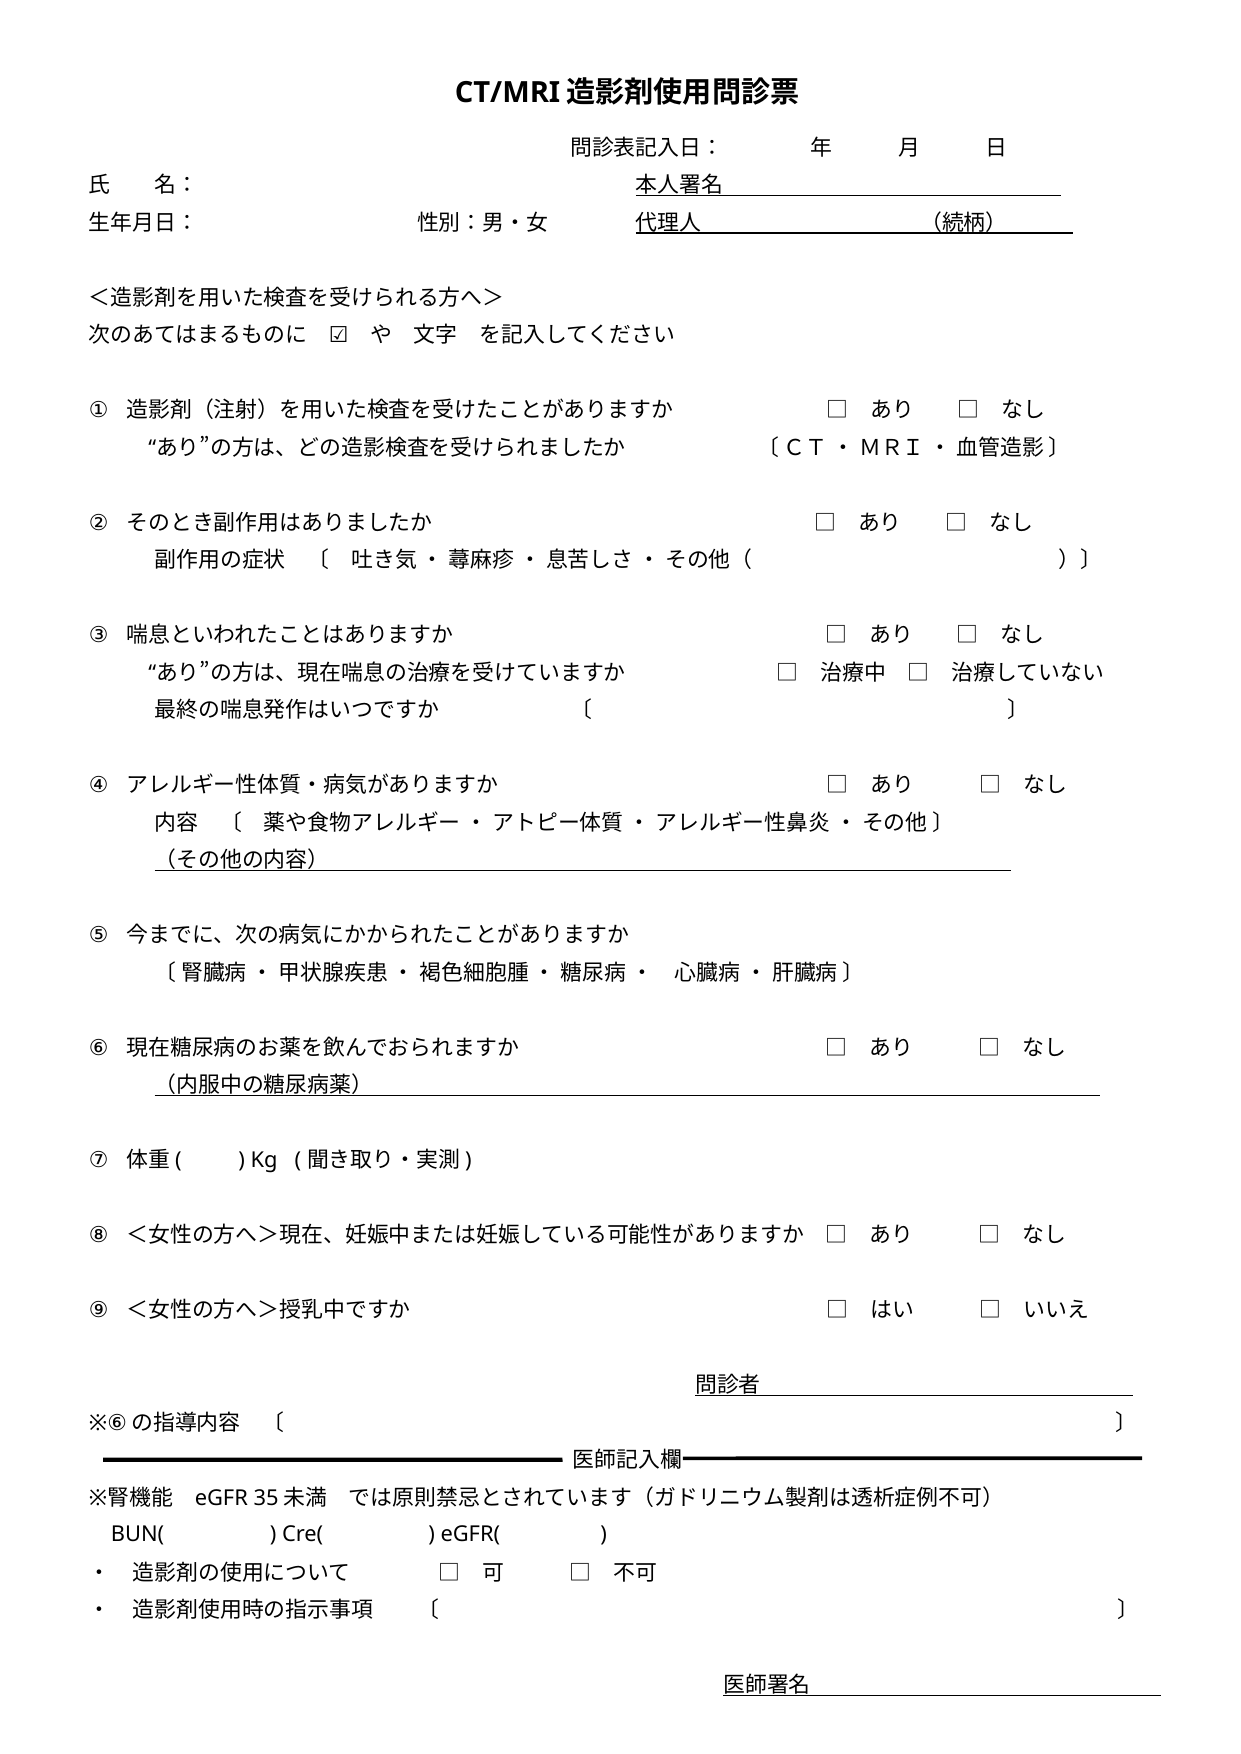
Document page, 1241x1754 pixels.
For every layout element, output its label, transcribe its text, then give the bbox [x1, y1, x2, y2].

text （その他の内容） [89, 839, 1165, 877]
list “あり”の方は、現在喘息の治療を受けていますか □ 治療中 □ 治療していない [126, 652, 1165, 689]
text 内容 〔 薬や食物アレルギー ・ アトピー体質 ・ アレルギー性鼻炎 ・ その他 〕 [89, 802, 1165, 839]
text ＜造影剤を用いた検査を受けられる方へ＞ [89, 277, 1165, 314]
list 現在糖尿病のお薬を飲んでおられますか □ あり □ なし [89, 1027, 1165, 1064]
text 医師署名 [89, 1664, 1165, 1702]
text 次のあてはまるものに ☑ や 文字 を記入してください [89, 314, 1165, 352]
list ＜女性の方へ＞現在、妊娠中または妊娠している可能性がありますか □ あり □ なし [89, 1214, 1165, 1252]
list 造影剤（注射）を用いた検査を受けたことがありますか □ あり □ なし [89, 389, 1165, 427]
list ＜女性の方へ＞授乳中ですか □ はい □ いいえ [89, 1289, 1165, 1327]
text ・ 造影剤の使用について □ 可 □ 不可 [89, 1552, 1165, 1589]
text CT/MRI造影剤使用問診票 [89, 52, 1165, 127]
list 問診者 [126, 1364, 1165, 1402]
text BUN( ) Cre( ) eGFR( ) [89, 1514, 1165, 1552]
text 最終の喘息発作はいつですか 〔 〕 [89, 689, 1165, 727]
text 生年月日： 性別：男・女 代理人 （続柄） [89, 202, 1165, 239]
text ・ 造影剤使用時の指示事項 〔 〕 [89, 1589, 1165, 1627]
list 今までに、次の病気にかかられたことがありますか [89, 914, 1165, 952]
list アレルギー性体質・病気がありますか □ あり □ なし [89, 764, 1165, 802]
list 体重 ( ) Kg ( 聞き取り・実測 ) [89, 1139, 1165, 1177]
text ※⑥の指導内容 〔 〕 [89, 1402, 1165, 1439]
text 医師記入欄 [89, 1439, 1165, 1477]
text ※腎機能 eGFR 35未満 では原則禁忌とされています（ガドリニウム製剤は透析症例不可） [89, 1477, 1165, 1514]
text 問診表記入日： 年 月 日 [89, 127, 1165, 164]
list 喘息といわれたことはありますか □ あり □ なし [89, 614, 1165, 652]
text 〔 腎臓病 ・ 甲状腺疾患 ・ 褐色細胞腫 ・ 糖尿病 ・ 心臓病 ・ 肝臓病 〕 [89, 952, 1165, 989]
text （内服中の糖尿病薬） [89, 1064, 1165, 1102]
list そのとき副作用はありましたか □ あり □ なし [89, 502, 1165, 539]
text 副作用の症状 〔 吐き気 ・ 蕁麻疹 ・ 息苦しさ ・ その他（ ）〕 [89, 539, 1165, 577]
list “あり”の方は、どの造影検査を受けられましたか 〔 ＣＴ ・ ＭＲＩ ・ 血管造影 〕 [126, 427, 1165, 464]
text 氏 名： 本人署名 [89, 164, 1165, 202]
